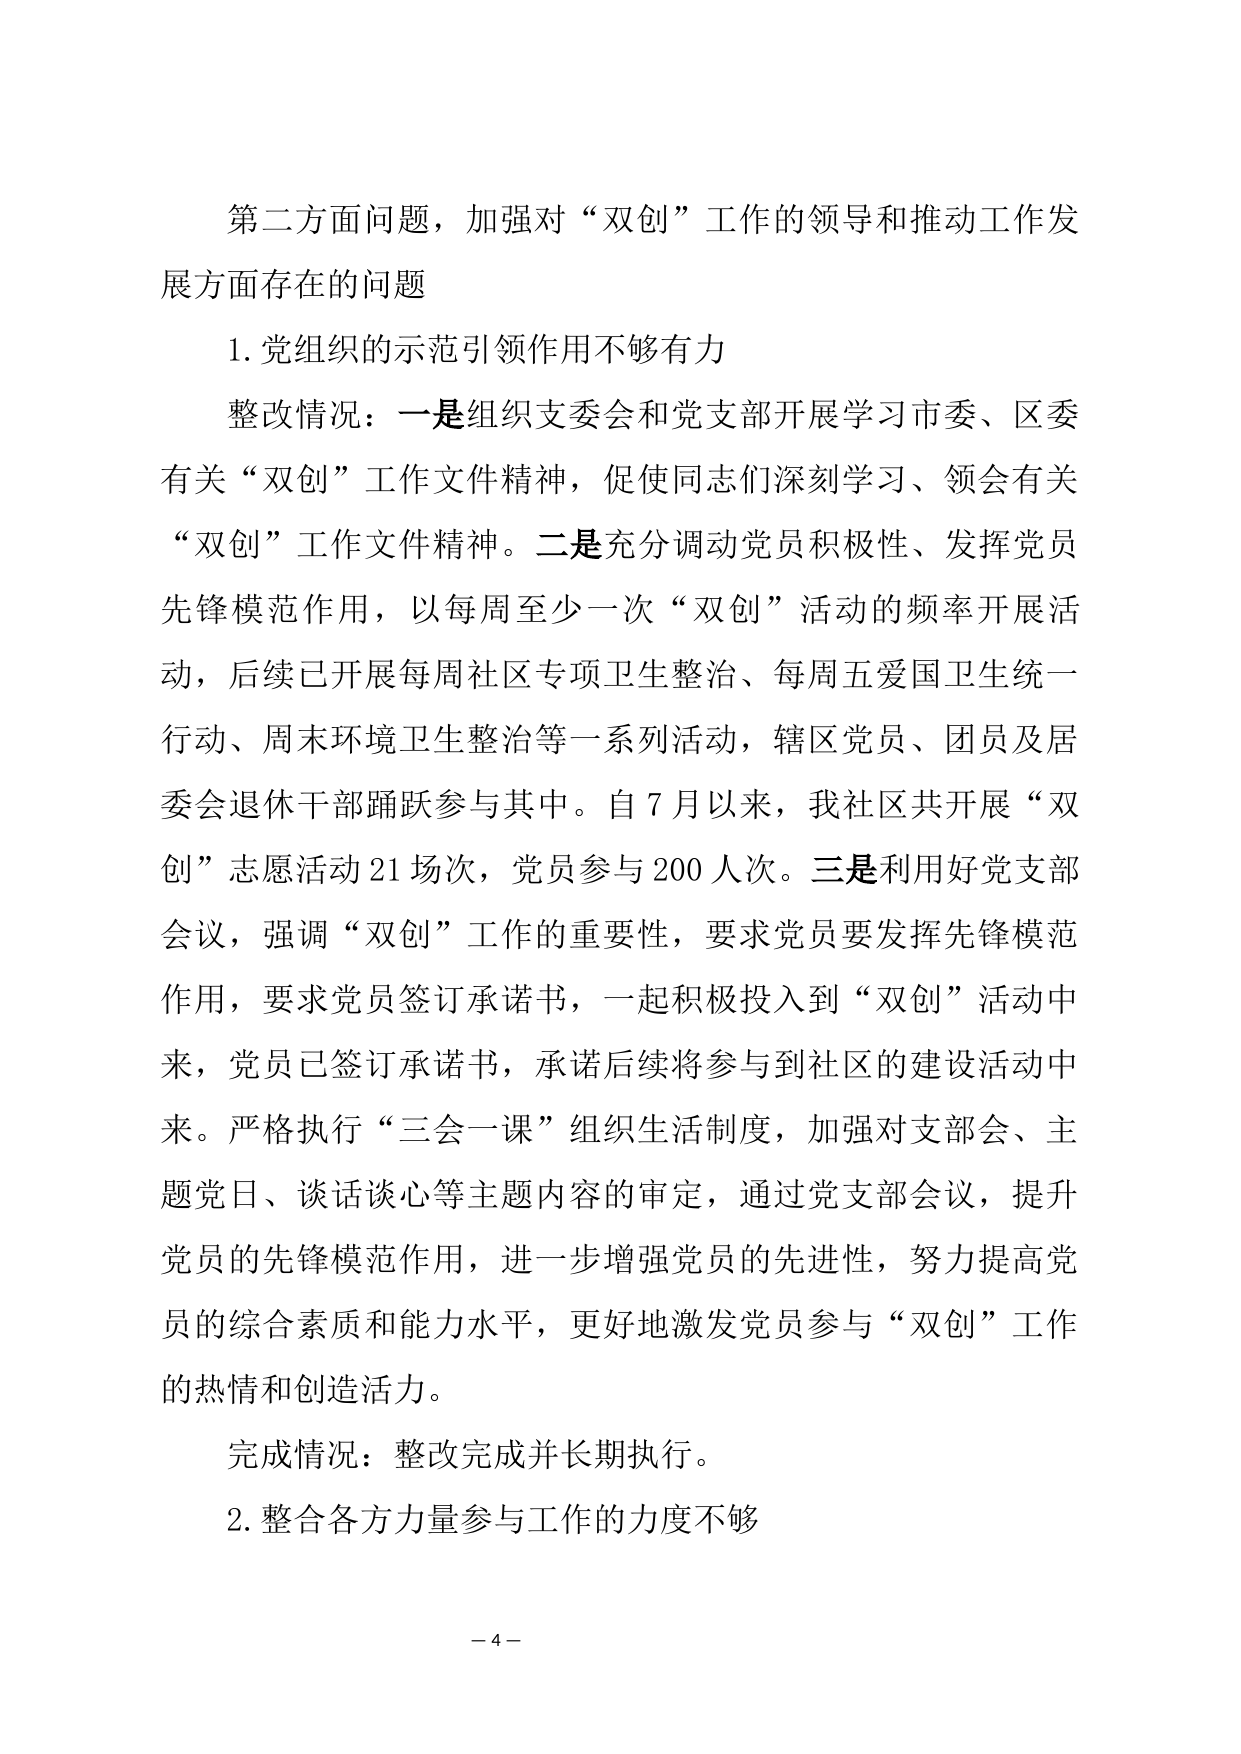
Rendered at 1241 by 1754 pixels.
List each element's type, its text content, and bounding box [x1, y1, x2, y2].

text 整改情况：一是组织支委会和党支部开展学习市委、区委有关“双创”工作文件精神，促使同志们深刻学习、领会有关“双创”工作文件精神。二是充分调动党员积极性、发挥党员先锋模范作用，以每周至少一次“双创”活动的频率开展活动，后续已开展每周社区专项卫生整治、每周五爱国卫生统一行动、周末环境卫生整治等一系列活动，辖区党员、团员及居委会退休干部踊跃参与其中。自7月以来，我社区共开展“双创”志愿活动21场次，党员参与200人次。三是利用好党支部会议，强调“双创”工作的重要性，要求党员要发挥先锋模范作用，要求党员签订承诺书，一起积极投入到“双创”活动中来，党员已签订承诺书，承诺后续将参与到社区的建设活动中来。严格执行“三会一课”组织生活制度，加强对支部会、主题党日、谈话谈心等主题内容的审定，通过党支部会议，提升党员的先锋模范作用，进一步增强党员的先进性，努力提高党员的综合素质和能力水平，更好地激发党员参与“双创”工作的热情和创造活力。 [159, 379, 1081, 1419]
text 第二方面问题，加强对“双创”工作的领导和推动工作发展方面存在的问题 [159, 184, 1081, 314]
list 1.党组织的示范引领作用不够有力 [159, 314, 1081, 379]
text 2.整合各方力量参与工作的力度不够 [159, 1484, 1081, 1549]
text 完成情况：整改完成并长期执行。 [159, 1419, 1081, 1484]
